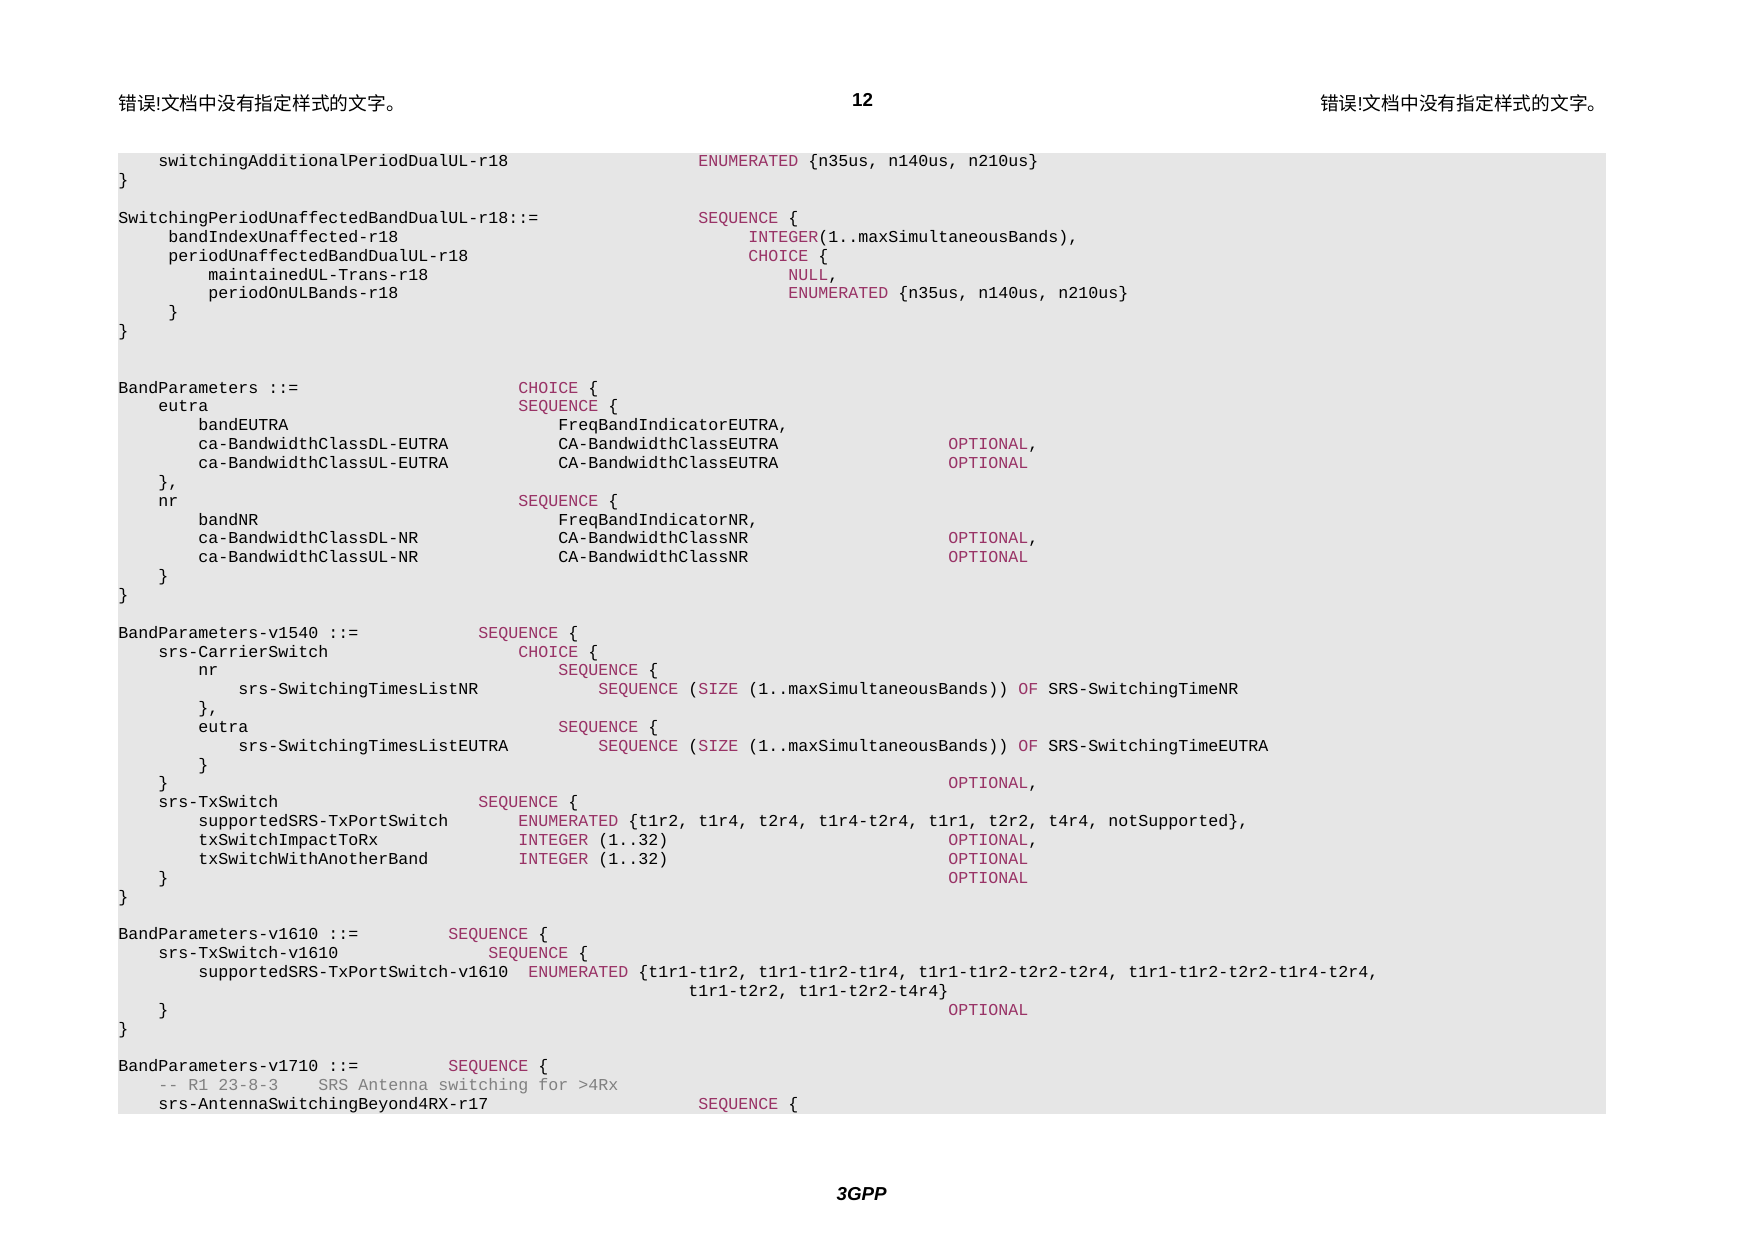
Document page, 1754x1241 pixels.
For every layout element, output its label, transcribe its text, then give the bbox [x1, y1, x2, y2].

text maintainedUL-Trans-r18 NULL, [118, 266, 1606, 285]
text periodUnaffectedBandDualUL-r18 CHOICE { [118, 247, 1606, 266]
text } [118, 756, 1606, 775]
text BandParameters-v1610 ::= SEQUENCE { [118, 926, 1606, 945]
text txSwitchImpactToRx INTEGER (1..32) OPTIONAL, [118, 832, 1606, 851]
text switchingAdditionalPeriodDualUL-r18 ENUMERATED {n35us, n140us, n210us} [118, 153, 1606, 172]
text BandParameters-v1540 ::= SEQUENCE { [118, 624, 1606, 643]
text BandParameters-v1710 ::= SEQUENCE { [118, 1058, 1606, 1077]
text }, [118, 473, 1606, 492]
text } [118, 587, 1606, 605]
text srs-TxSwitch-v1610 SEQUENCE { [118, 945, 1606, 964]
text } [118, 304, 1606, 323]
text } OPTIONAL [118, 869, 1606, 888]
text BandParameters ::= CHOICE { [118, 379, 1606, 398]
text } OPTIONAL, [118, 775, 1606, 794]
text eutra SEQUENCE { [118, 398, 1606, 417]
text supportedSRS-TxPortSwitch ENUMERATED {t1r2, t1r4, t2r4, t1r4-t2r4, t1r1, t2r2, t4r4, notSupported}, [118, 813, 1606, 832]
text txSwitchWithAnotherBand INTEGER (1..32) OPTIONAL [118, 851, 1606, 869]
text } [118, 888, 1606, 907]
text srs-TxSwitch SEQUENCE { [118, 794, 1606, 813]
text ca-BandwidthClassDL-NR CA-BandwidthClassNR OPTIONAL, [118, 530, 1606, 549]
text t1r1-t2r2, t1r1-t2r2-t4r4} [118, 982, 1606, 1001]
text } [118, 172, 1606, 191]
text }, [118, 700, 1606, 718]
text nr SEQUENCE { [118, 492, 1606, 511]
text bandNR FreqBandIndicatorNR, [118, 511, 1606, 530]
text ca-BandwidthClassUL-EUTRA CA-BandwidthClassEUTRA OPTIONAL [118, 454, 1606, 473]
text ca-BandwidthClassDL-EUTRA CA-BandwidthClassEUTRA OPTIONAL, [118, 436, 1606, 454]
text srs-AntennaSwitchingBeyond4RX-r17 SEQUENCE { [118, 1096, 1606, 1114]
text srs-SwitchingTimesListEUTRA SEQUENCE (SIZE (1..maxSimultaneousBands)) OF SRS-SwitchingTimeEUTRA [118, 737, 1606, 756]
text } [118, 323, 1606, 341]
text ca-BandwidthClassUL-NR CA-BandwidthClassNR OPTIONAL [118, 549, 1606, 568]
text -- R1 23-8-3 SRS Antenna switching for >4Rx [118, 1077, 1606, 1096]
text supportedSRS-TxPortSwitch-v1610 ENUMERATED {t1r1-t1r2, t1r1-t1r2-t1r4, t1r1-t1r2-t2r2-t2r4, t1r1-t1r2-t2r2-t1r4-t2r4, [118, 964, 1606, 982]
text SwitchingPeriodUnaffectedBandDualUL-r18::= SEQUENCE { [118, 209, 1606, 228]
text } [118, 568, 1606, 587]
text } [118, 1020, 1606, 1039]
text periodOnULBands-r18 ENUMERATED {n35us, n140us, n210us} [118, 285, 1606, 304]
text } OPTIONAL [118, 1001, 1606, 1020]
text bandEUTRA FreqBandIndicatorEUTRA, [118, 417, 1606, 436]
text bandIndexUnaffected-r18 INTEGER(1..maxSimultaneousBands), [118, 228, 1606, 247]
text srs-SwitchingTimesListNR SEQUENCE (SIZE (1..maxSimultaneousBands)) OF SRS-SwitchingTimeNR [118, 681, 1606, 700]
text nr SEQUENCE { [118, 662, 1606, 681]
text eutra SEQUENCE { [118, 718, 1606, 737]
text srs-CarrierSwitch CHOICE { [118, 643, 1606, 662]
